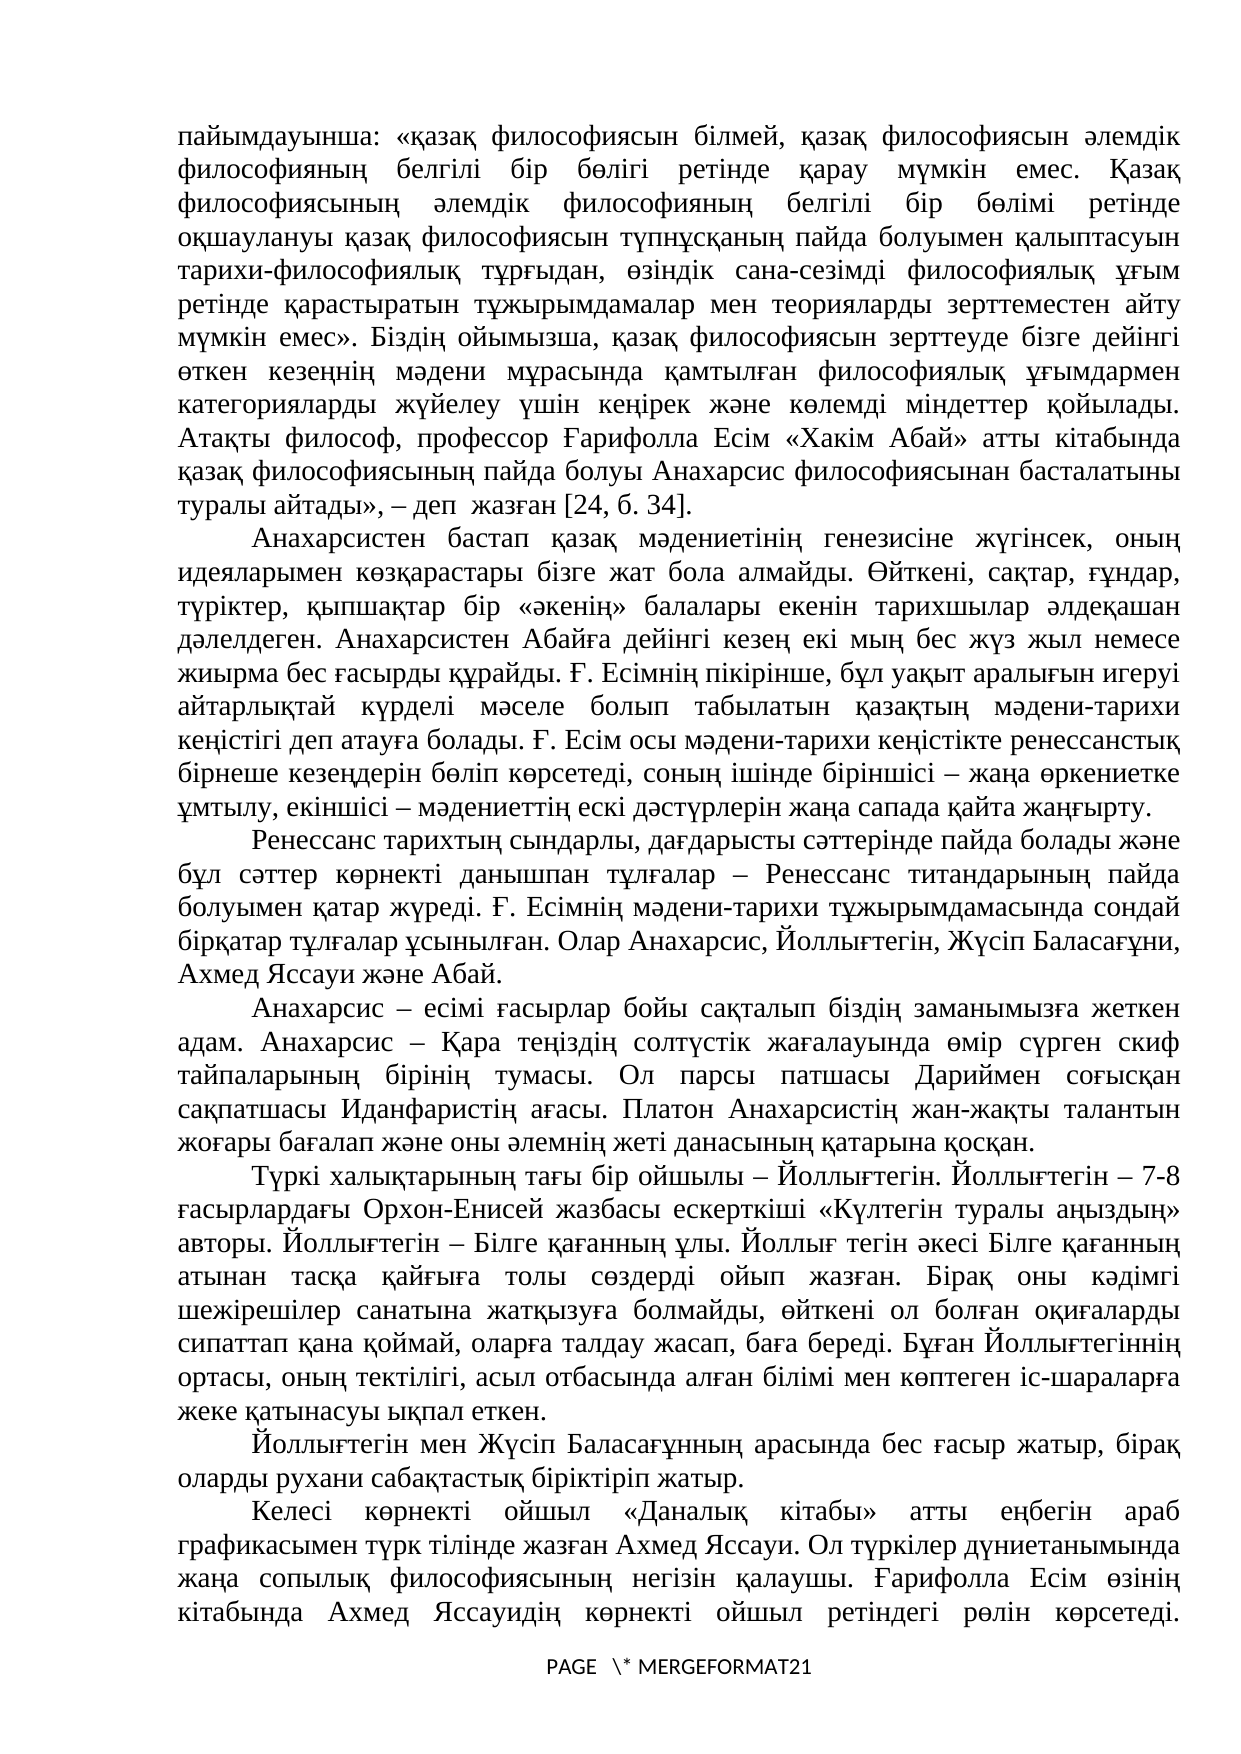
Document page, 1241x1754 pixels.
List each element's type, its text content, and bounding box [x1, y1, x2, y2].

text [177, 1493, 1181, 1627]
text Анахарсис – есімі ғасырлар бойы сақталып біздің заманымызға жеткен адам. Анахарсис – Қара теңіздің солтүстік жағалауында өмір сүрген скиф тайпаларының бірінің тумасы. Ол парсы патшасы Дариймен соғысқан сақпатшасы Иданфаристің ағасы. Платон Анахарсистің жан-жақты талантын жоғары бағалап және оны әлемнің жеті данасының қатарына қосқан. [177, 990, 1181, 1158]
text Ренессанс тарихтың сындарлы, дағдарысты сәттерінде пайда болады және бұл сәттер көрнекті данышпан тұлғалар – Ренессанс титандарының пайда болуымен қатар жүреді. Ғ. Есімнің мәдени-тарихи тұжырымдамасында сондай бірқатар тұлғалар ұсынылған. Олар Анахарсис, Йоллығтегін, Жүсіп Баласағұни, Ахмед Яссауи және Абай. [177, 822, 1181, 990]
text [177, 118, 1181, 521]
text Анахарсистен бастап қазақ мәдениетінің генезисіне жүгінсек, оның идеяларымен көзқарастары бізге жат бола алмайды. Өйткені, сақтар, ғұндар, түріктер, қыпшақтар бір «әкенің» балалары екенін тарихшылар әлдеқашан дәлелдеген. Анахарсистен Абайға дейінгі кезең екі мың бес жүз жыл немесе жиырма бес ғасырды құрайды. Ғ. Есімнің пікірінше, бұл уақыт аралығын игеруі айтарлықтай күрделі мәселе болып табылатын қазақтың мәдени-тарихи кеңістігі деп атауға болады. Ғ. Есім осы мәдени-тарихи кеңістікте ренессанстық бірнеше кезеңдерін бөліп көрсетеді, соның ішінде біріншісі – жаңа өркениетке ұмтылу, екіншіcі – мәдениеттің ескі дәстүрлерін жаңа сапада қайта жаңғырту. [177, 521, 1181, 822]
text Йоллығтегін мен Жүсіп Баласағұнның арасында бес ғасыр жатыр, бірақ оларды рухани сабақтастық біріктіріп жатыр. [177, 1426, 1181, 1493]
text Түркі халықтарының тағы бір ойшылы – Йоллығтегін. Йоллығтегін – 7-8 ғасырлардағы Орхон-Енисей жазбасы ескерткіші «Күлтегін туралы аңыздың» авторы. Йоллығтегін – Білге қағанның ұлы. Йоллығ тегін әкесі Білге қағанның атынан тасқа қайғыға толы сөздерді ойып жазған. Бірақ оны кәдімгі шежірешілер санатына жатқызуға болмайды, өйткені ол болған оқиғаларды сипаттап қана қоймай, оларға талдау жасап, баға береді. Бұған Йоллығтегіннің ортасы, оның тектілігі, асыл отбасында алған білімі мен көптеген іс-шараларға жеке қатынасуы ықпал еткен. [177, 1158, 1181, 1426]
